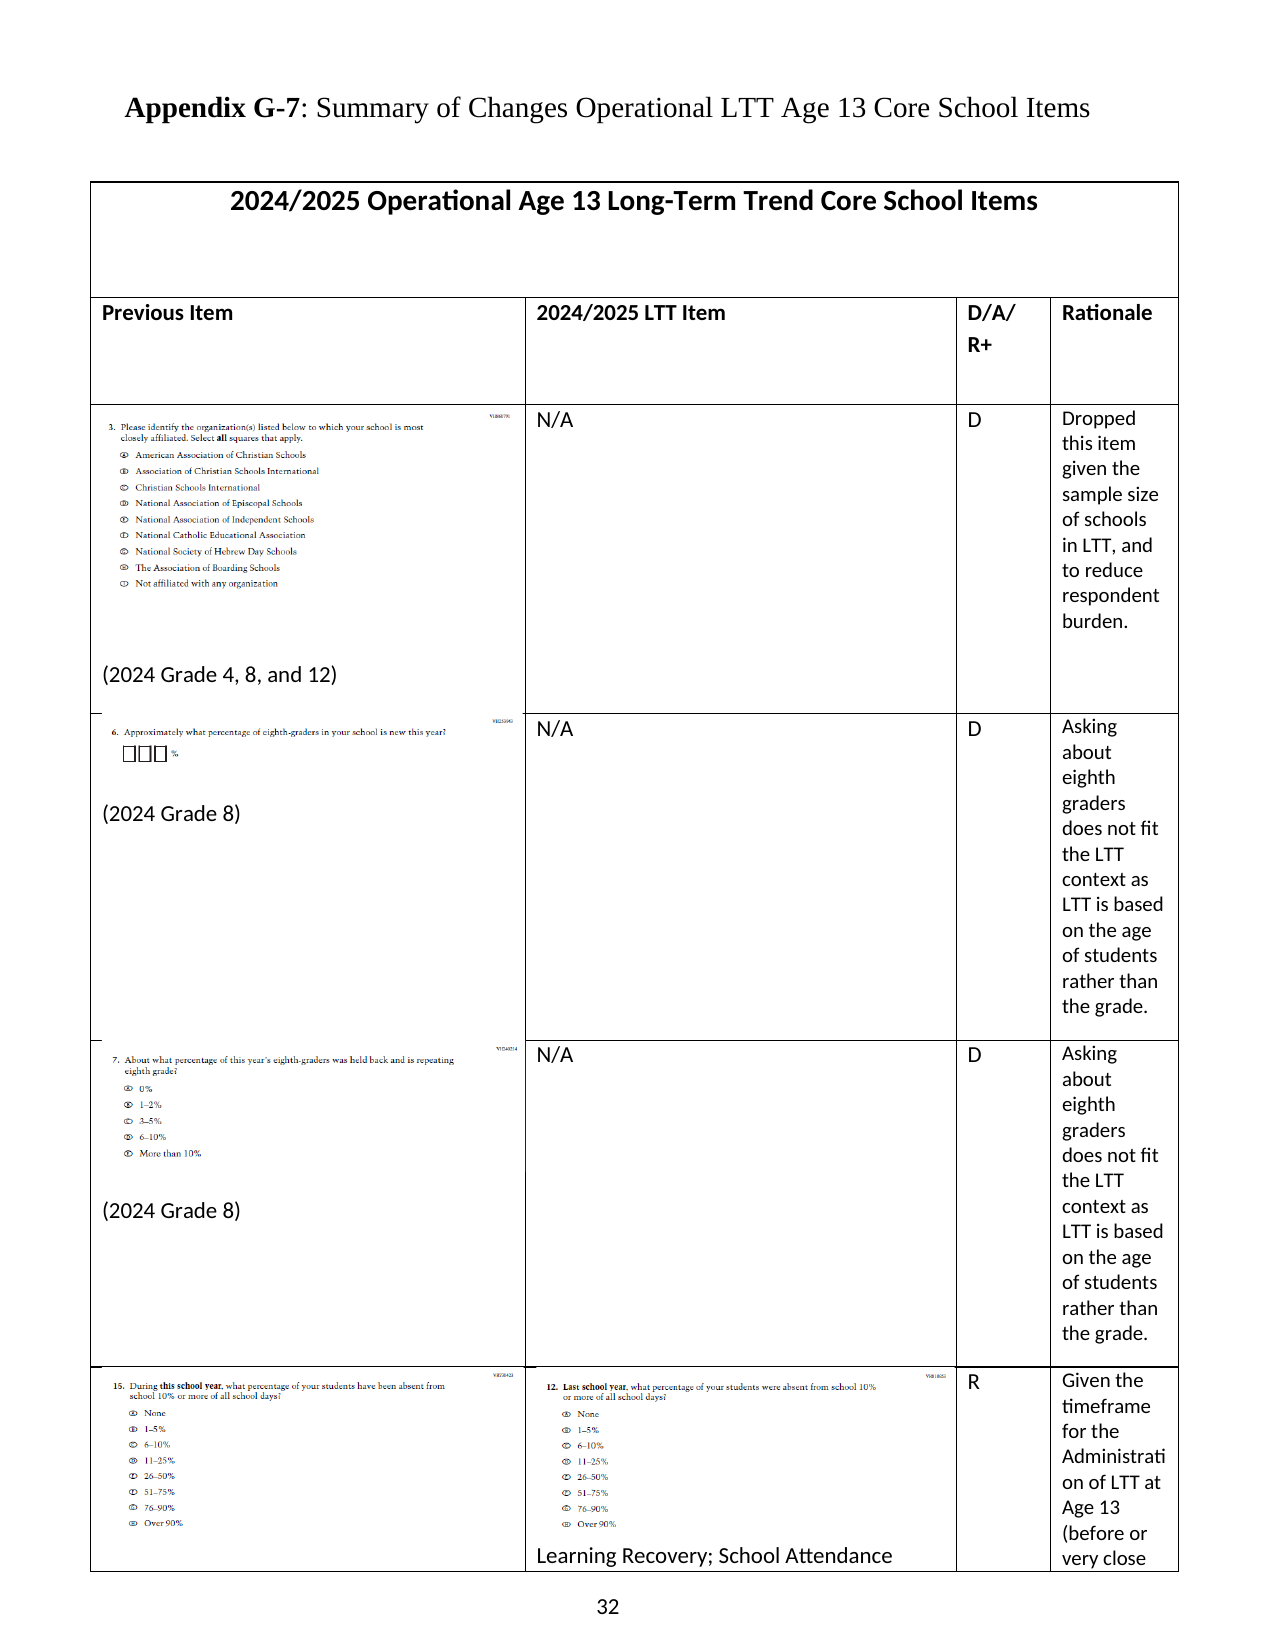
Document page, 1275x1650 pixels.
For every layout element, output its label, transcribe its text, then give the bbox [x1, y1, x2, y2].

picture [91, 405, 519, 603]
table_cell Asking about eighth graders does not fit the LTT context as LTT is based on the age of students rather than the grade. [1051, 714, 1178, 1039]
table_cell Learning Recovery; School Attendance [526, 1368, 956, 1571]
table_cell Previous Item [91, 298, 525, 404]
picture [101, 713, 523, 774]
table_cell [1051, 1368, 1178, 1571]
table_cell Asking about eighth graders does not fit the LTT context as LTT is based on the age of students rather than the grade. [1051, 1041, 1178, 1366]
table_cell (2024 Grade 8) [91, 1041, 525, 1366]
table_cell D [957, 405, 1050, 713]
picture [101, 1040, 526, 1172]
subtitle Appendix G-7: Summary of Changes Operational LTT Age 13 Core School Items [90, 90, 1125, 123]
table_cell (2024 Grade 4, 8, and 12) [91, 1368, 525, 1571]
table_cell 2024/2025 LTT Item [526, 298, 956, 404]
table_cell R [957, 1368, 1050, 1571]
table_cell N/A [526, 405, 956, 713]
table_cell Rationale [1051, 298, 1178, 404]
picture [101, 1367, 524, 1544]
table_cell Dropped this item given the sample size of schools in LTT, and to reduce respondent burden. [1051, 405, 1178, 713]
table_cell (2024 Grade 8) [91, 714, 525, 1039]
table_cell N/A [526, 1041, 956, 1366]
table_header 2024/2025 Operational Age 13 Long-Term Trend Core School Items [91, 183, 1178, 297]
table_cell D/A/R+ [957, 298, 1050, 404]
table_cell D [957, 714, 1050, 1039]
table_cell (2024 Grade 4, 8, and 12) [91, 405, 525, 713]
table_cell D [957, 1041, 1050, 1366]
picture [536, 1367, 955, 1537]
table_cell N/A [526, 714, 956, 1039]
